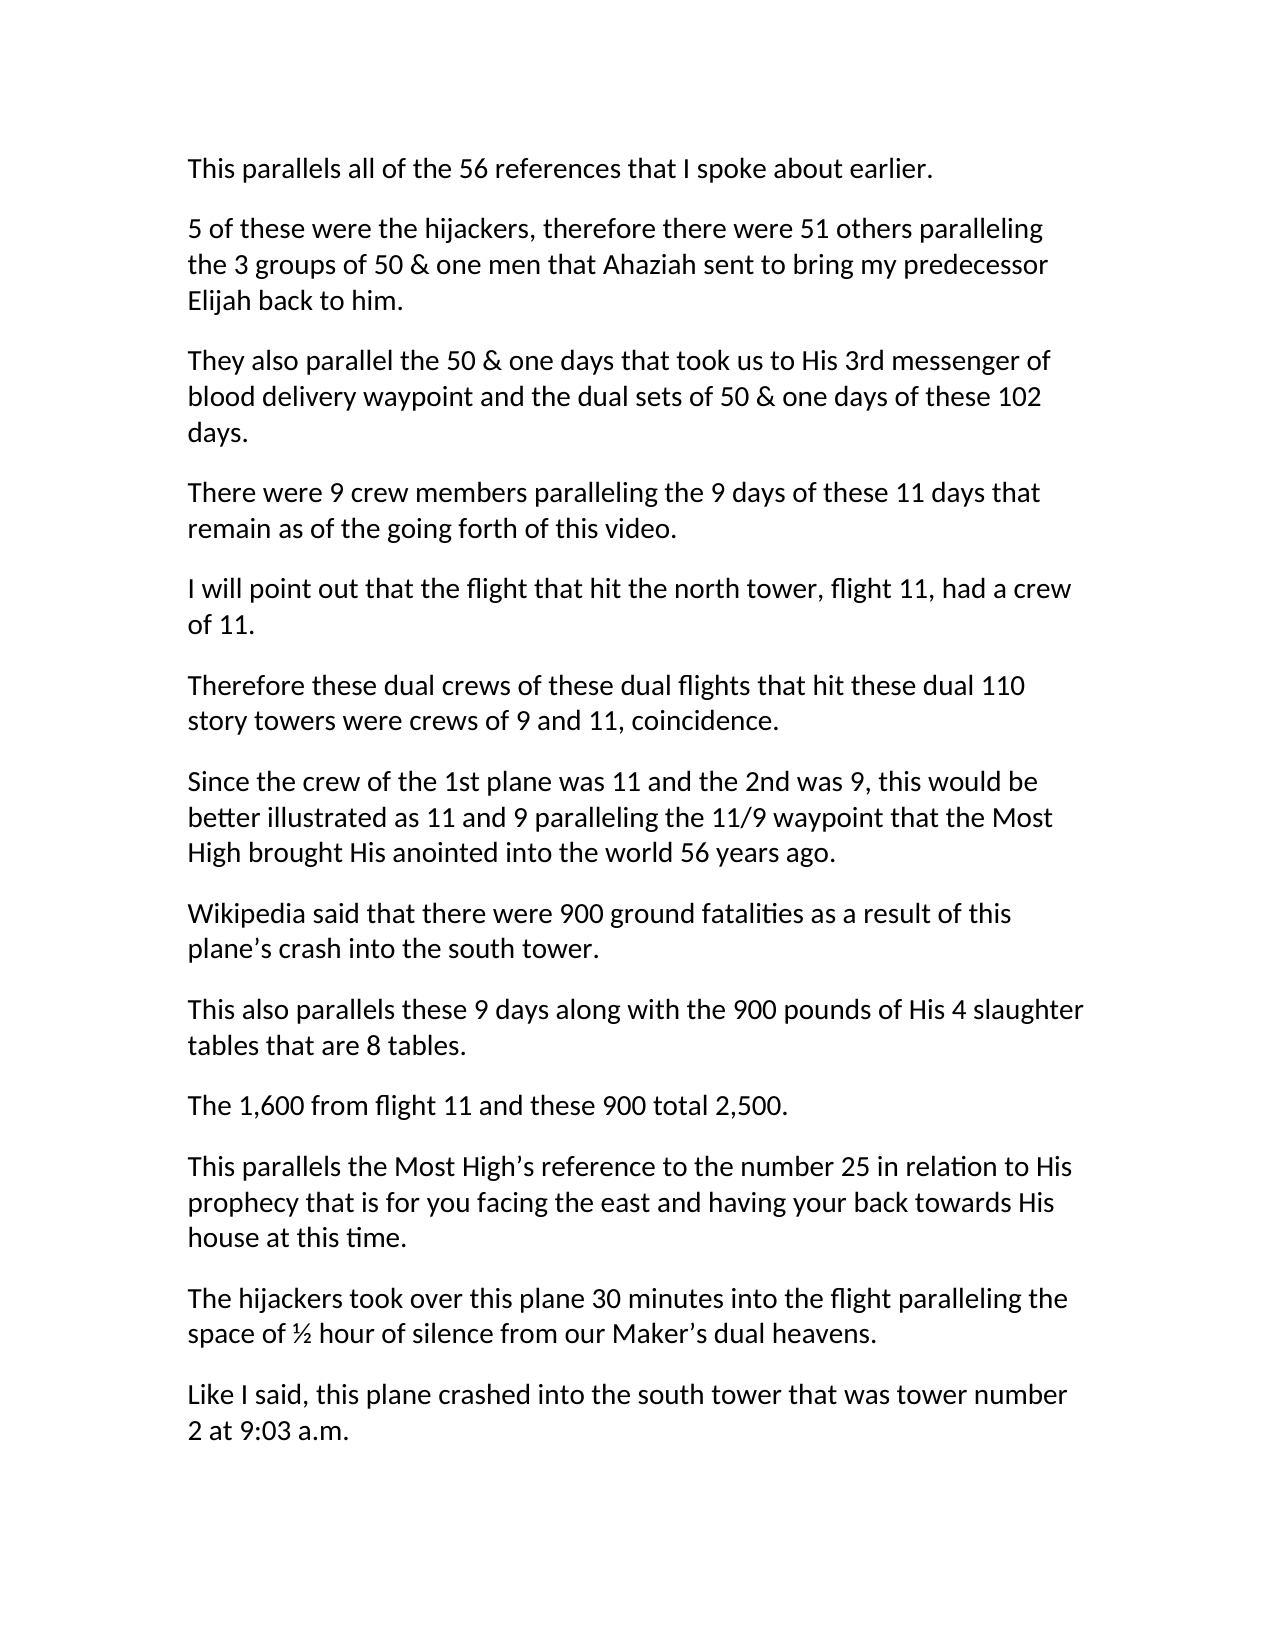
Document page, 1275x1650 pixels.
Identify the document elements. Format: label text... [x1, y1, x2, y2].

text Therefore these dual crews of these dual flights that hit these dual 110 story towers were crews of 9 and 11, coincidence. [187, 667, 1087, 738]
text Since the crew of the 1st plane was 11 and the 2nd was 9, this would be better illustrated as 11 and 9 paralleling the 11/9 waypoint that the Most High brought His anointed into the world 56 years ago. [187, 763, 1087, 870]
text This also parallels these 9 days along with the 900 pounds of His 4 slaughter tables that are 8 tables. [187, 991, 1087, 1062]
text Wikipedia said that there were 900 ground fatalities as a result of this plane’s crash into the south tower. [187, 895, 1087, 966]
text The hijackers took over this plane 30 minutes into the flight paralleling the space of ½ hour of silence from our Maker’s dual heavens. [187, 1280, 1087, 1351]
text 5 of these were the hijackers, therefore there were 51 others paralleling the 3 groups of 50 & one men that Ahaziah sent to bring my predecessor Elijah back to him. [187, 211, 1087, 317]
text I will point out that the flight that hit the north tower, flight 11, had a crew of 11. [187, 571, 1087, 642]
text This parallels the Most High’s reference to the number 25 in relation to His prophecy that is for you facing the east and having your back towards His house at this time. [187, 1148, 1087, 1255]
text They also parallel the 50 & one days that took us to His 3rd messenger of blood delivery waypoint and the dual sets of 50 & one days of these 102 days. [187, 342, 1087, 449]
text There were 9 crew members paralleling the 9 days of these 11 days that remain as of the going forth of this video. [187, 474, 1087, 546]
text Like I said, this plane crashed into the south tower that was tower number 2 at 9:03 a.m. [187, 1376, 1087, 1447]
text This parallels all of the 56 references that I spoke about earlier. [187, 150, 1087, 186]
text The 1,600 from flight 11 and these 900 total 2,500. [187, 1087, 1087, 1123]
